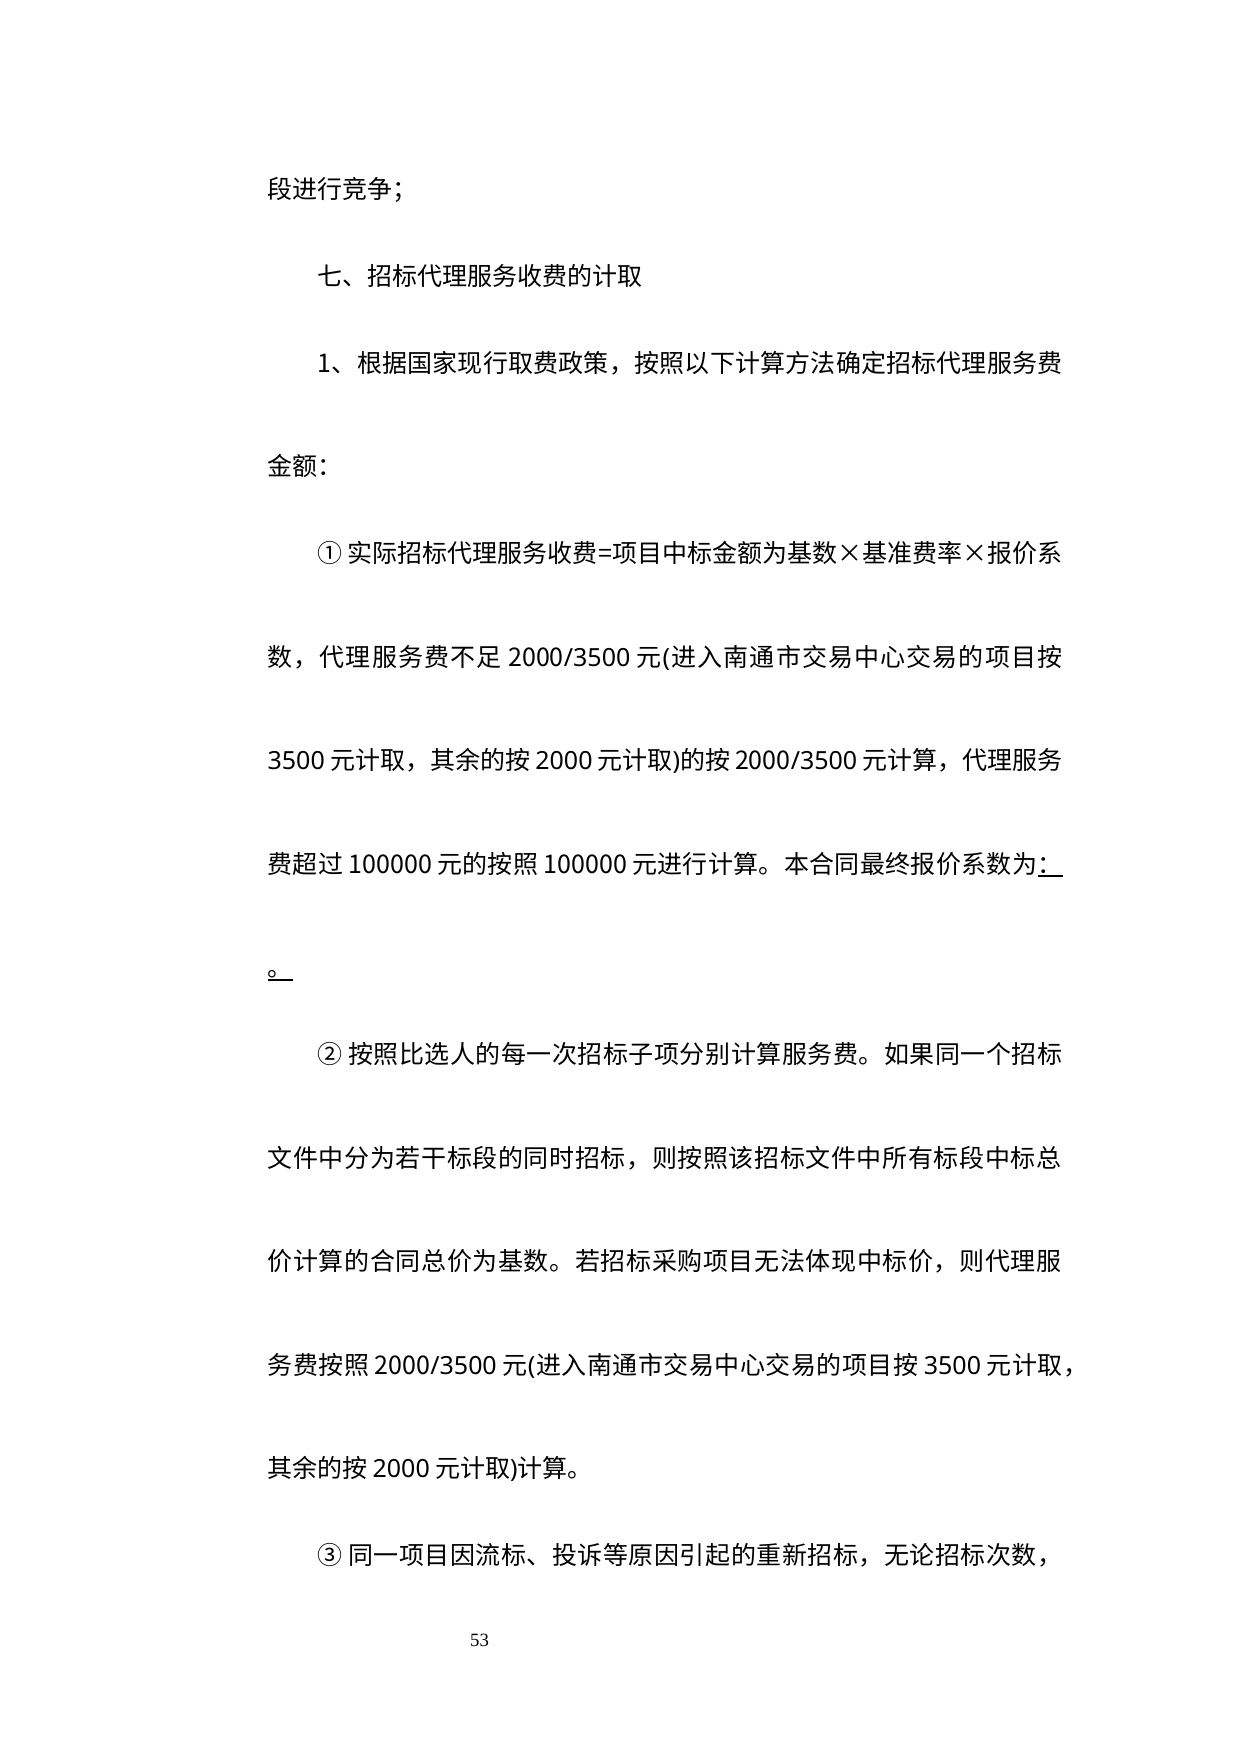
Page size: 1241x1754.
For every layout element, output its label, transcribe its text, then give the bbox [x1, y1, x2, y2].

text ①实际招标代理服务收费=项目中标金额为基数×基准费率×报价系数，代理服务费不足2000/3500元(进入南通市交易中心交易的项目按3500元计取，其余的按2000元计取)的按2000/3500元计算，代理服务费超过100000元的按照100000元进行计算。本合同最终报价系数为： 。 [267, 518, 1063, 1000]
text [267, 1519, 1063, 1588]
text ②按照比选人的每一次招标子项分别计算服务费。如果同一个招标文件中分为若干标段的同时招标，则按照该招标文件中所有标段中标总价计算的合同总价为基数。若招标采购项目无法体现中标价，则代理服务费按照2000/3500元(进入南通市交易中心交易的项目按3500元计取，其余的按2000元计取)计算。 [267, 1018, 1063, 1501]
text 七、招标代理服务收费的计取 [267, 240, 1063, 309]
text 1、根据国家现行取费政策，按照以下计算方法确定招标代理服务费金额： [267, 327, 1063, 499]
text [267, 153, 1063, 222]
